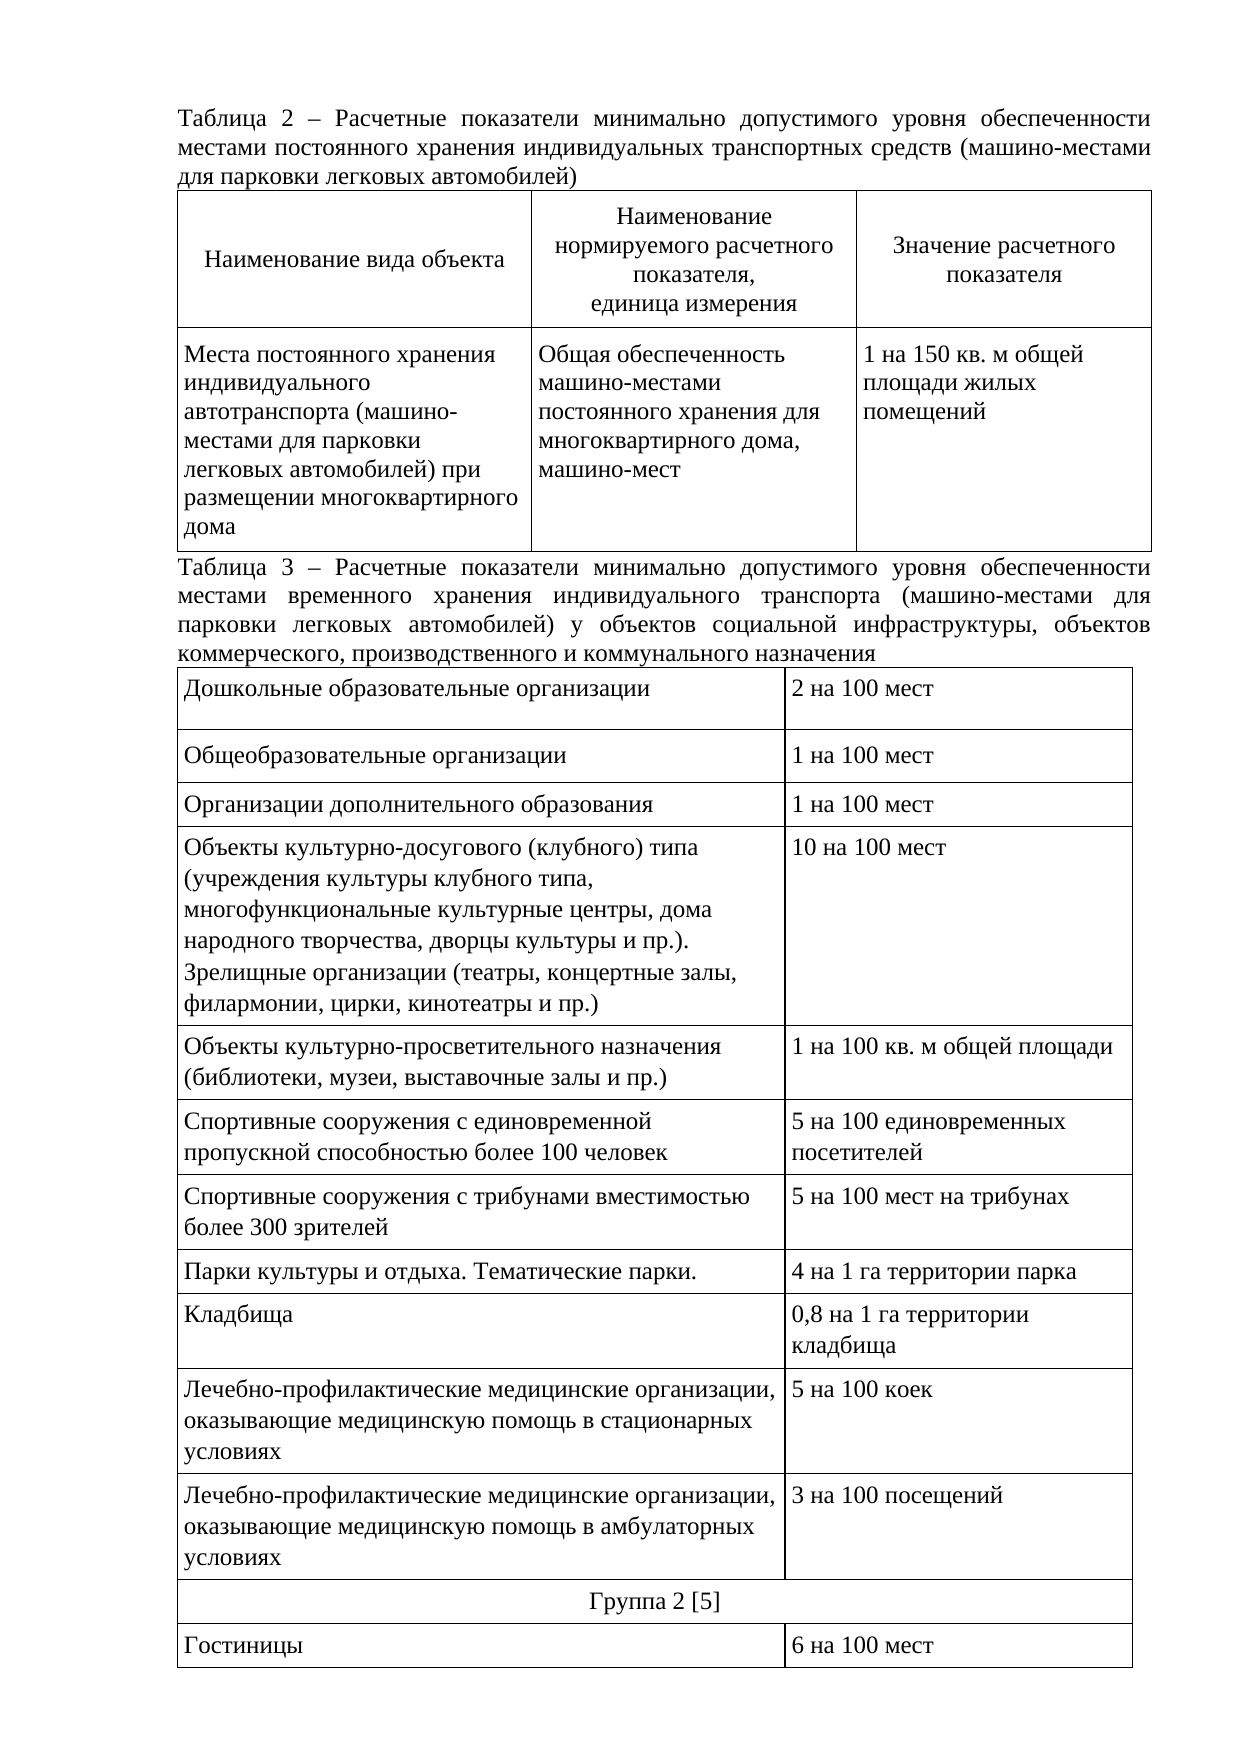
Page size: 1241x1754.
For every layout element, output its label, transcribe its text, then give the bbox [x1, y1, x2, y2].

table_cell 1 на 100 кв. м общей площади [786, 1026, 1132, 1099]
table_cell Гостиницы [178, 1624, 784, 1667]
table_cell 5 на 100 коек [786, 1369, 1132, 1473]
table_cell Спортивные сооружения с единовременной пропускной способностью более 100 человек [178, 1100, 784, 1174]
table_cell Спортивные сооружения с трибунами вместимостью более 300 зрителей [178, 1175, 784, 1249]
table_header Значение расчетного показателя [857, 191, 1151, 327]
table_cell Парки культуры и отдыха. Тематические парки. [178, 1250, 784, 1293]
table_cell 1 на 150 кв. м общей площади жилых помещений [857, 328, 1151, 551]
table_cell 10 на 100 мест [786, 827, 1132, 1024]
table_cell Объекты культурно-досугового (клубного) типа (учреждения культуры клубного типа, многофункциональные культурные центры, дома народного творчества, дворцы культуры и пр.). Зрелищные организации (театры, концертные залы, филармонии, цирки, кинотеатры и пр.) [178, 827, 784, 1024]
table_cell 4 на 1 га территории парка [786, 1250, 1132, 1293]
table_cell Организации дополнительного образования [178, 783, 784, 826]
table_cell 5 на 100 единовременных посетителей [786, 1100, 1132, 1174]
table_cell 6 на 100 мест [786, 1624, 1132, 1667]
table_header Наименование нормируемого расчетного показателя, единица измерения [532, 191, 856, 327]
table_cell 1 на 100 мест [786, 783, 1132, 826]
table_cell 5 на 100 мест на трибунах [786, 1175, 1132, 1249]
table_cell Объекты культурно-просветительного назначения (библиотеки, музеи, выставочные залы и пр.) [178, 1026, 784, 1099]
table_cell 0,8 на 1 га территории кладбища [786, 1294, 1132, 1367]
table_cell 3 на 100 посещений [786, 1474, 1132, 1579]
table_header Наименование вида объекта [178, 191, 531, 327]
table_cell Лечебно-профилактические медицинские организации, оказывающие медицинскую помощь в стационарных условиях [178, 1369, 784, 1473]
table_header Дошкольные образовательные организации [178, 668, 784, 729]
table_cell Группа 2 [5] [178, 1580, 1132, 1623]
table_cell Общеобразовательные организации [178, 730, 784, 782]
table_header 2 на 100 мест [786, 668, 1132, 729]
table_cell Кладбища [178, 1294, 784, 1367]
table_cell Места постоянного хранения индивидуального автотранспорта (машино-местами для парковки легковых автомобилей) при размещении многоквартирного дома [178, 328, 531, 551]
table_cell 1 на 100 мест [786, 730, 1132, 782]
table_cell Лечебно-профилактические медицинские организации, оказывающие медицинскую помощь в амбулаторных условиях [178, 1474, 784, 1579]
table_cell Общая обеспеченность машино-местами постоянного хранения для многоквартирного дома, машино-мест [532, 328, 856, 551]
